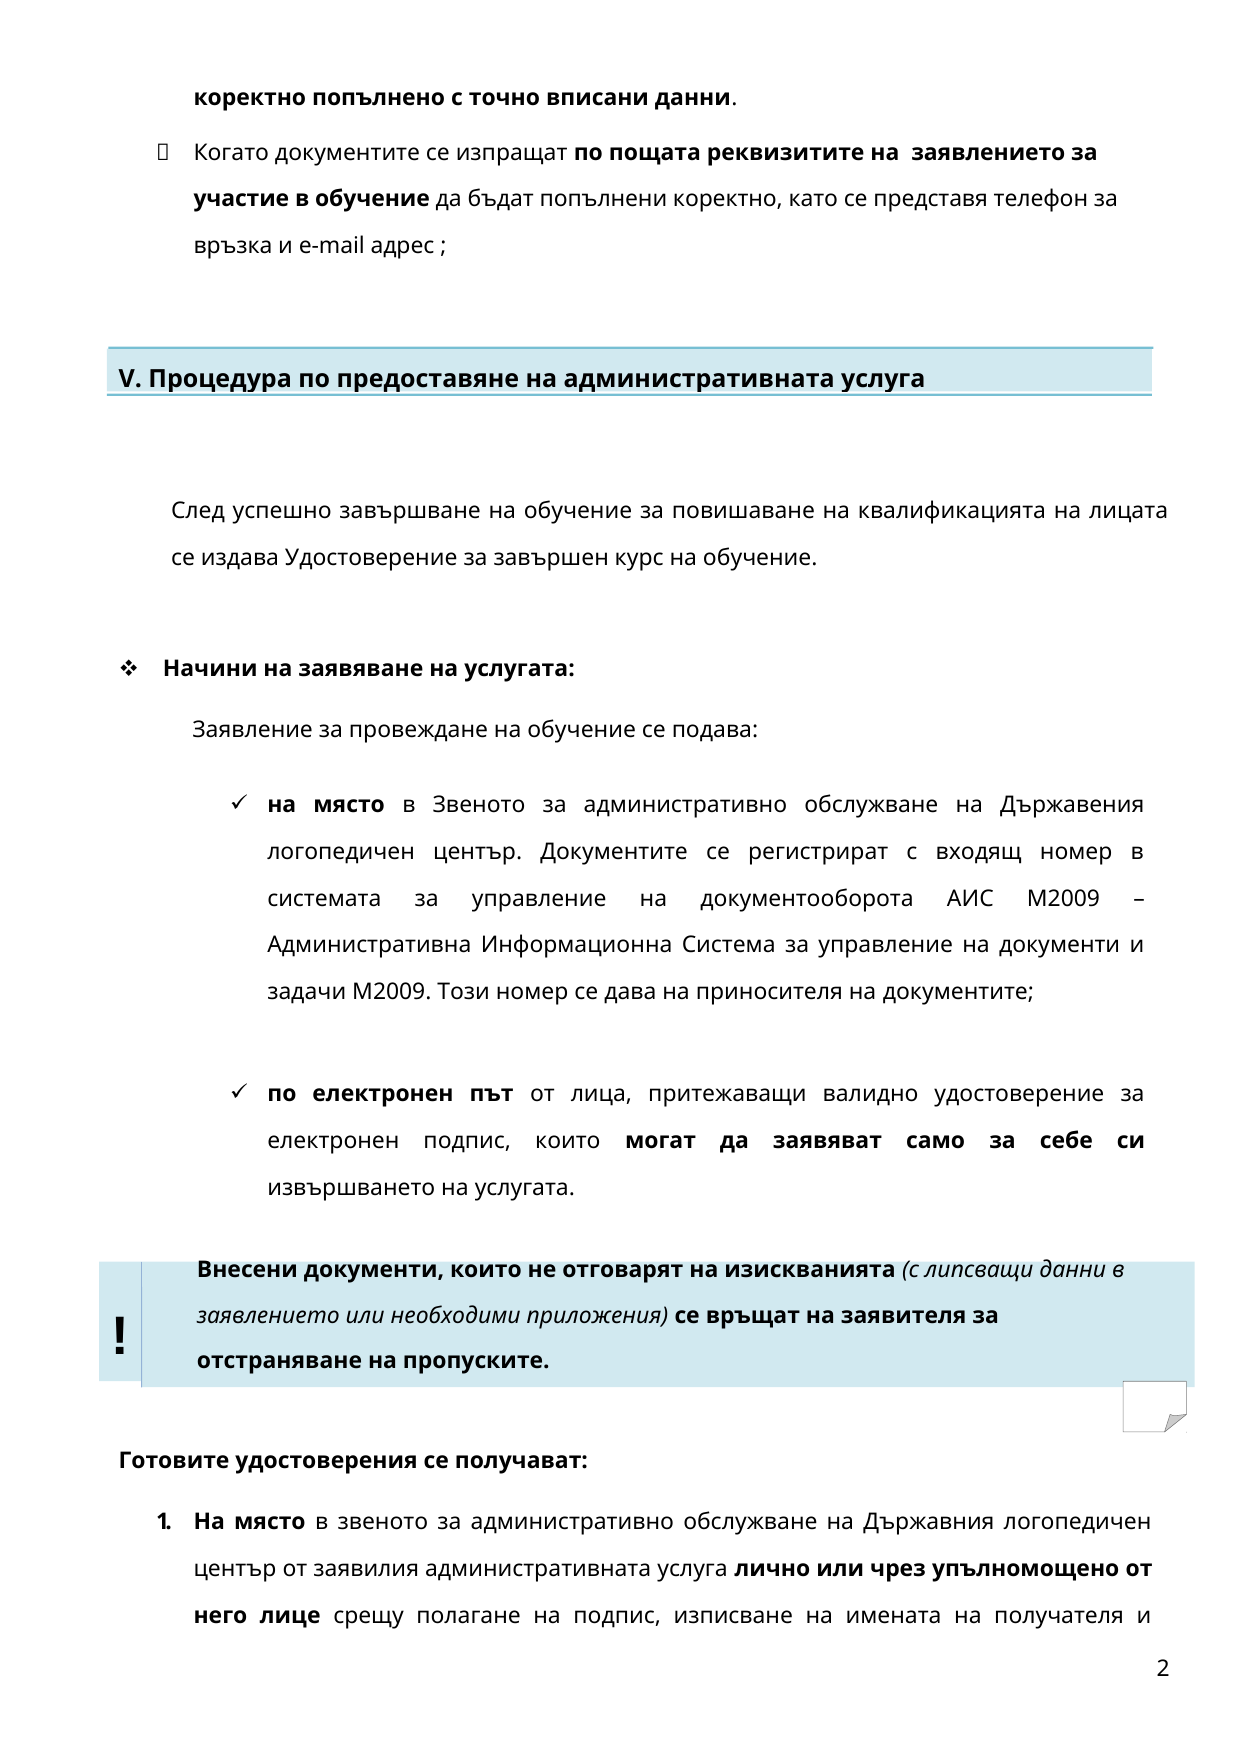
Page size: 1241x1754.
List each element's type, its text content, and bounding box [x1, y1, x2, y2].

subtitle Готовите удостоверения се получават: [118, 1253, 1169, 1476]
subtitle Начини на заявяване на услугата: [118, 652, 1169, 684]
list Когато документите се изпращат по пощата реквизитите на заявлението за участие в обучение да бъдат попълнени коректно, като се представя телефон за връзка и e-mail адрес ; [156, 136, 1153, 261]
list на място в Звеното за административно обслужване на Държавения логопедичен център. Документите се регистрират с входящ номер в системата за управление на документооборота АИС М2009 – Административна Информационна Система за управление на документи и задачи М2009. Този номер се дава на приносителя на документите; [229, 788, 1145, 1007]
text След успешно завършване на обучение за повишаване на квалификацията на лицата се издава Удостоверение за завършен курс на обучение. [171, 494, 1169, 572]
list по електронен път от лица, притежаващи валидно удостоверение за електронен подпис, които могат да заявяват само за себе си извършването на услугата. [229, 1077, 1145, 1202]
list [156, 1505, 1153, 1630]
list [156, 81, 1153, 112]
text Заявление за провеждане на обучение се подава: [192, 713, 1169, 744]
